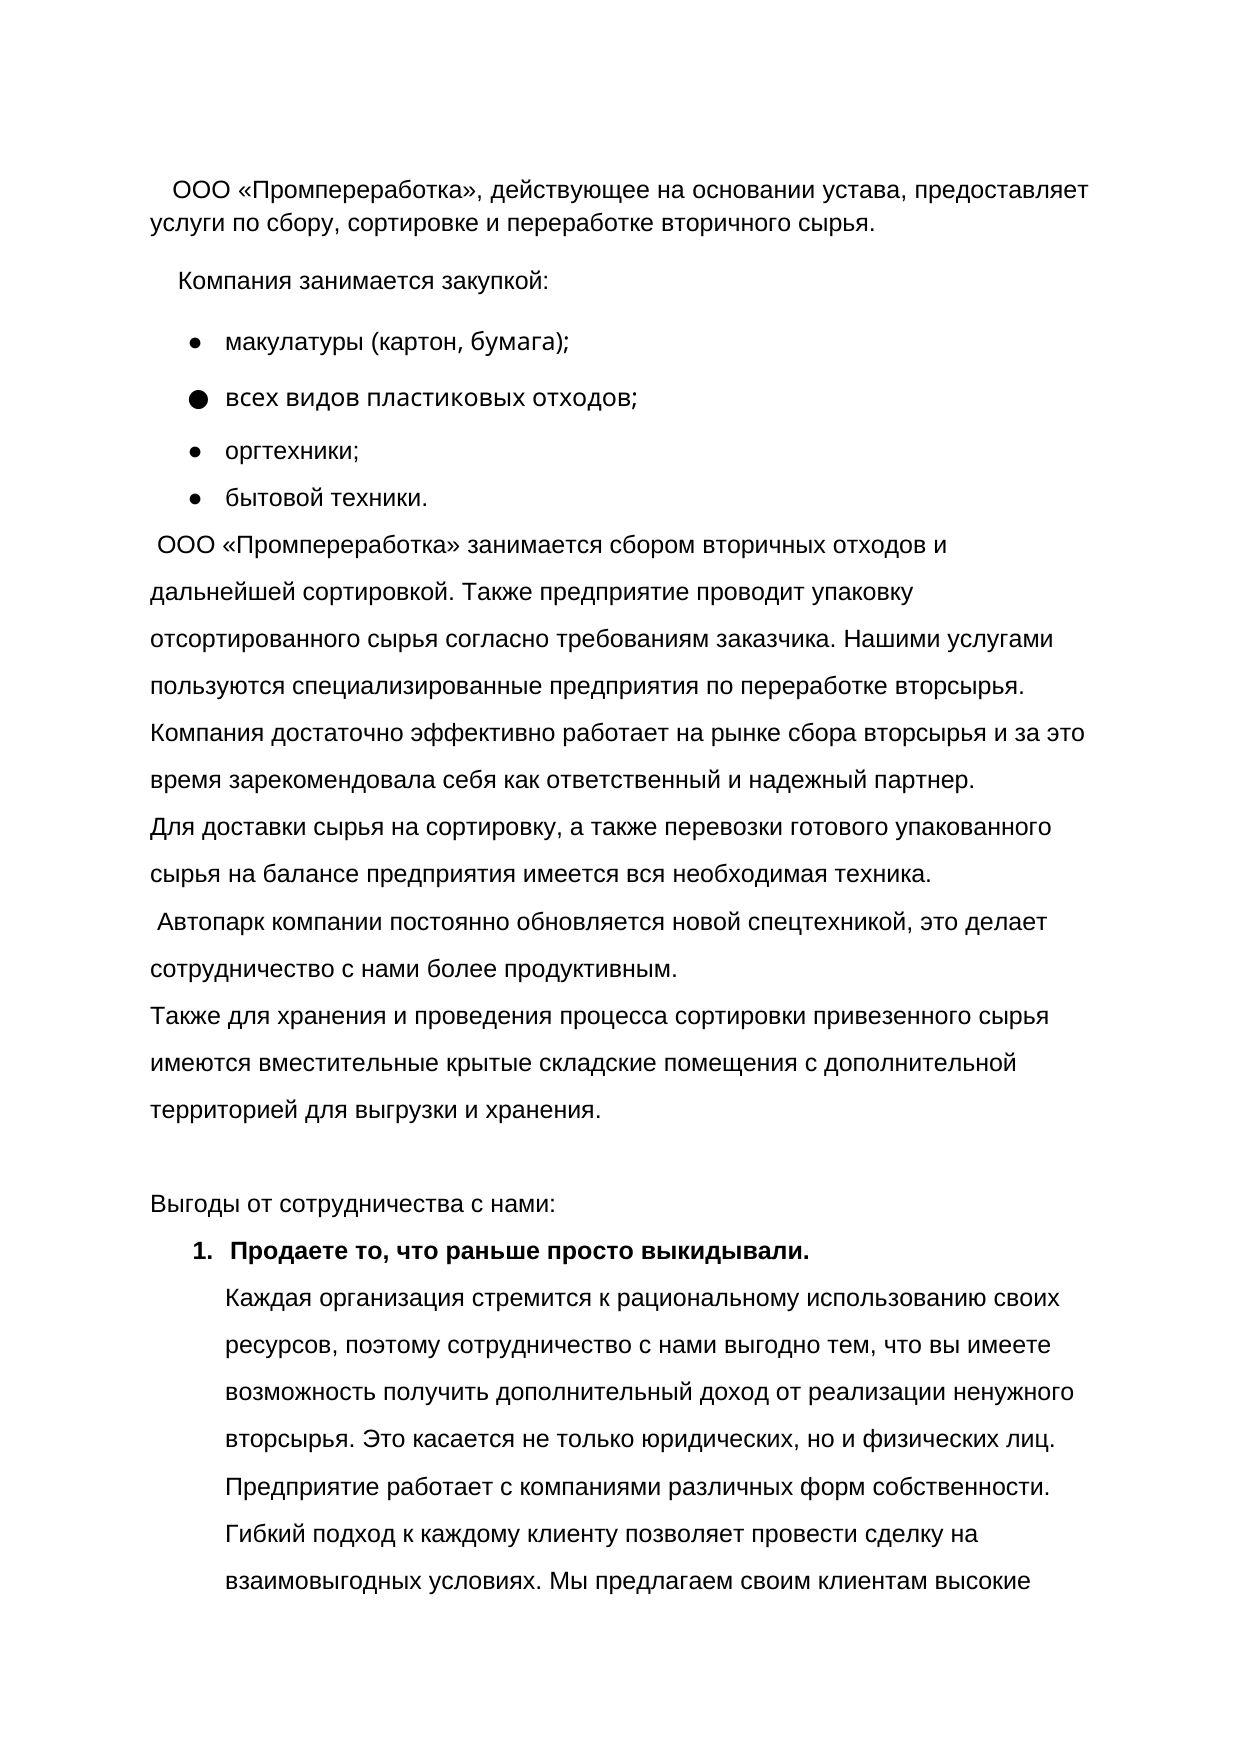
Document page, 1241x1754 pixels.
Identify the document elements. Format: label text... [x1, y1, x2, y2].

list всех видов пластиковых отходов; [187, 380, 1090, 414]
list бытовой техники. [187, 483, 1090, 512]
text Также для хранения и проведения процесса сортировки привезенного сырья имеются вместительные крытые складские помещения с дополнительной территорией для выгрузки и хранения. [150, 1001, 1090, 1124]
text ООО «Промпереработка», действующее на основании устава, предоставляет услуги по сбору, сортировке и переработке вторичного сырья. [150, 175, 1090, 237]
text Для доставки сырья на сортировку, а также перевозки готового упакованного сырья на балансе предприятия имеется вся необходимая техника. [150, 812, 1090, 888]
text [225, 1283, 1090, 1594]
text Компания занимается закупкой: [131, 266, 1090, 295]
text Выгоды от сотрудничества с нами: [150, 1189, 1090, 1218]
list оргтехники; [187, 436, 1090, 464]
text Автопарк компании постоянно обновляется новой спецтехникой, это делает сотрудничество с нами более продуктивным. [150, 907, 1090, 982]
text Компания достаточно эффективно работает на рынке сбора вторсырья и за это время зарекомендовала себя как ответственный и надежный партнер. [150, 718, 1090, 794]
list Продаете то, что раньше просто выкидывали. [192, 1236, 1090, 1265]
list макулатуры (картон, бумага); [187, 324, 1090, 358]
text ООО «Промпереработка» занимается сбором вторичных отходов и дальнейшей сортировкой. Также предприятие проводит упаковку отсортированного сырья согласно требованиям заказчика. Нашими услугами пользуются специализированные предприятия по переработке вторсырья. [150, 530, 1090, 700]
